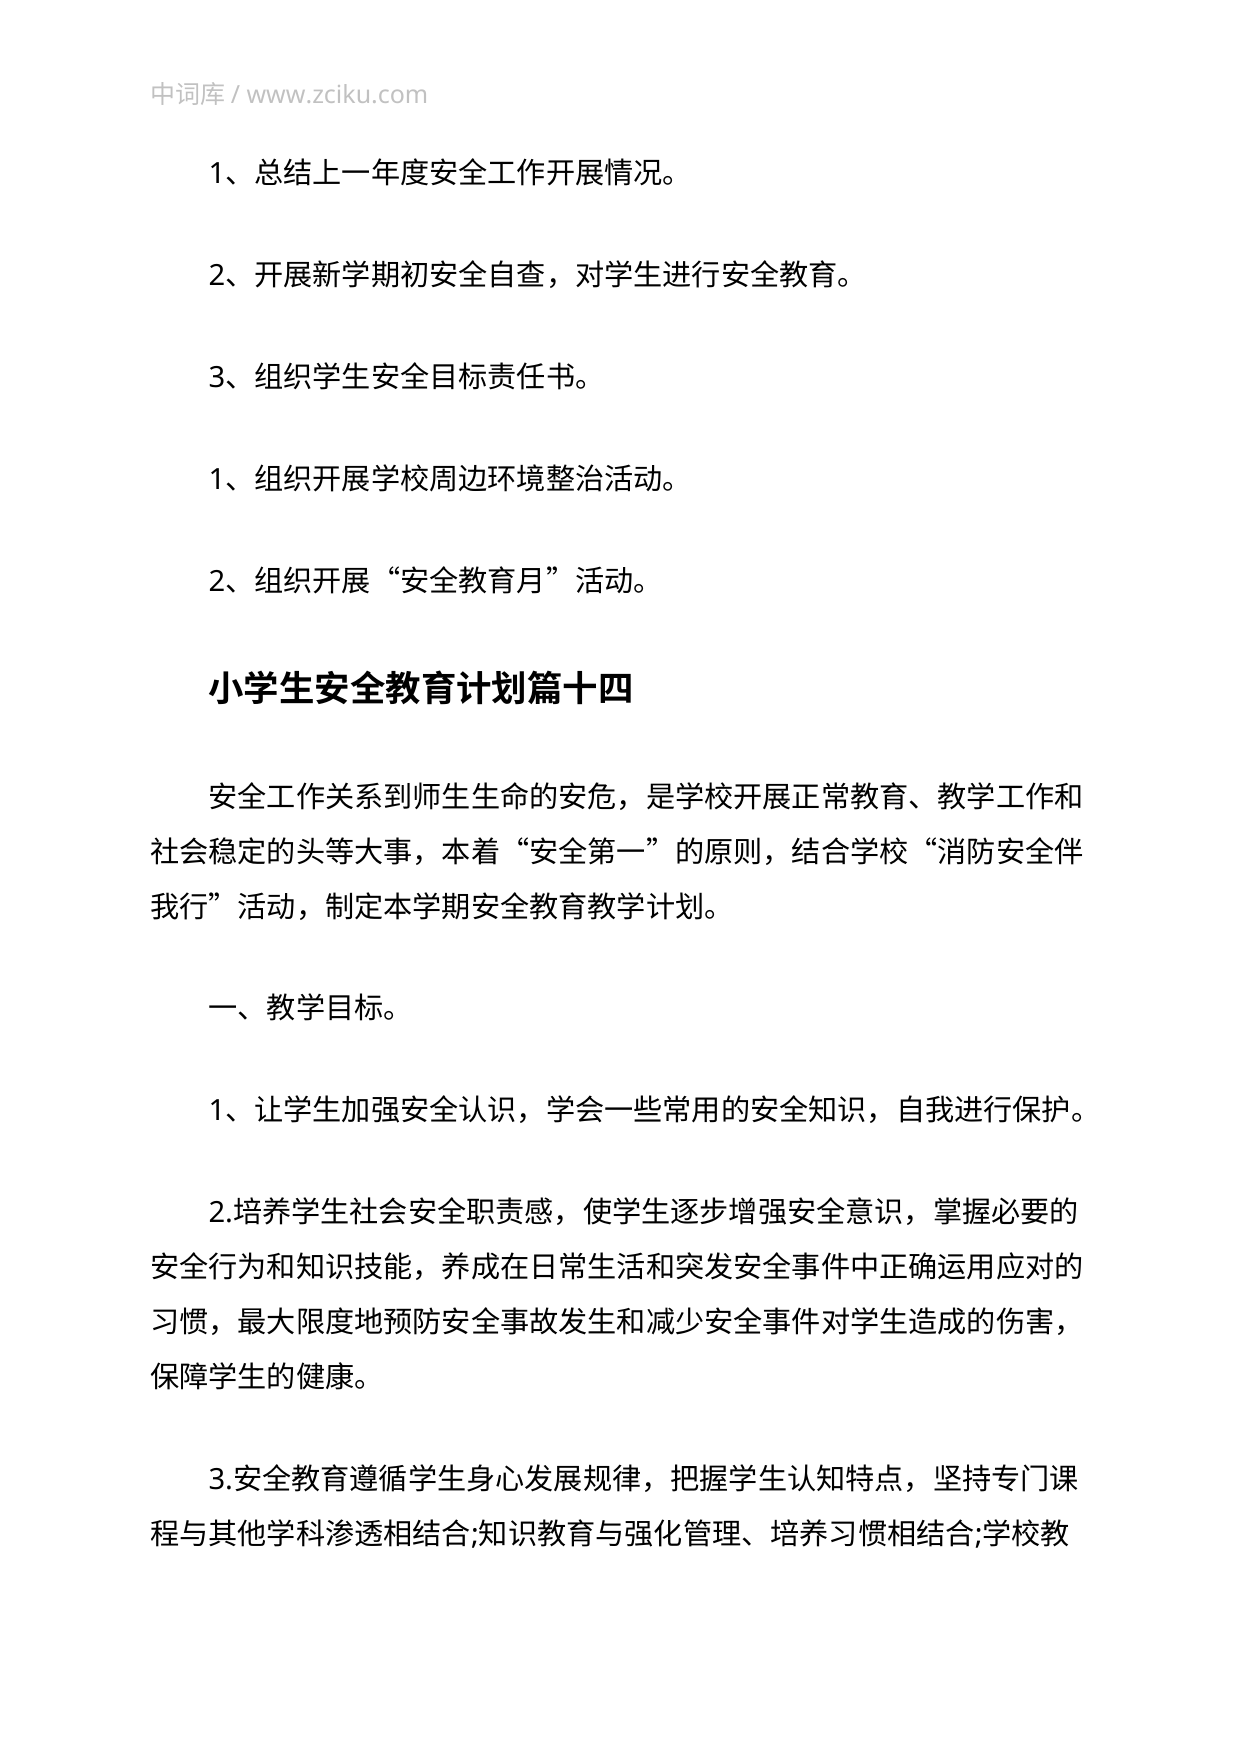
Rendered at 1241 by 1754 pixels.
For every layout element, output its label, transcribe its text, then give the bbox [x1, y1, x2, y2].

text 3、组织学生安全目标责任书。 [150, 354, 1090, 396]
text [150, 1455, 1090, 1553]
text 一、教学目标。 [150, 985, 1090, 1027]
text 2、开展新学期初安全自查，对学生进行安全教育。 [150, 252, 1090, 294]
text 1、组织开展学校周边环境整治活动。 [150, 456, 1090, 498]
text 2、组织开展“安全教育月”活动。 [150, 558, 1090, 600]
text 小学生安全教育计划篇十四 [150, 660, 1090, 711]
text 安全工作关系到师生生命的安危，是学校开展正常教育、教学工作和社会稳定的头等大事，本着“安全第一”的原则，结合学校“消防安全伴我行”活动，制定本学期安全教育教学计划。 [150, 773, 1090, 925]
text 1、总结上一年度安全工作开展情况。 [150, 150, 1090, 192]
text 1、让学生加强安全认识，学会一些常用的安全知识，自我进行保护。 [150, 1087, 1090, 1129]
text 2.培养学生社会安全职责感，使学生逐步增强安全意识，掌握必要的安全行为和知识技能，养成在日常生活和突发安全事件中正确运用应对的习惯，最大限度地预防安全事故发生和减少安全事件对学生造成的伤害，保障学生的健康。 [150, 1189, 1090, 1396]
